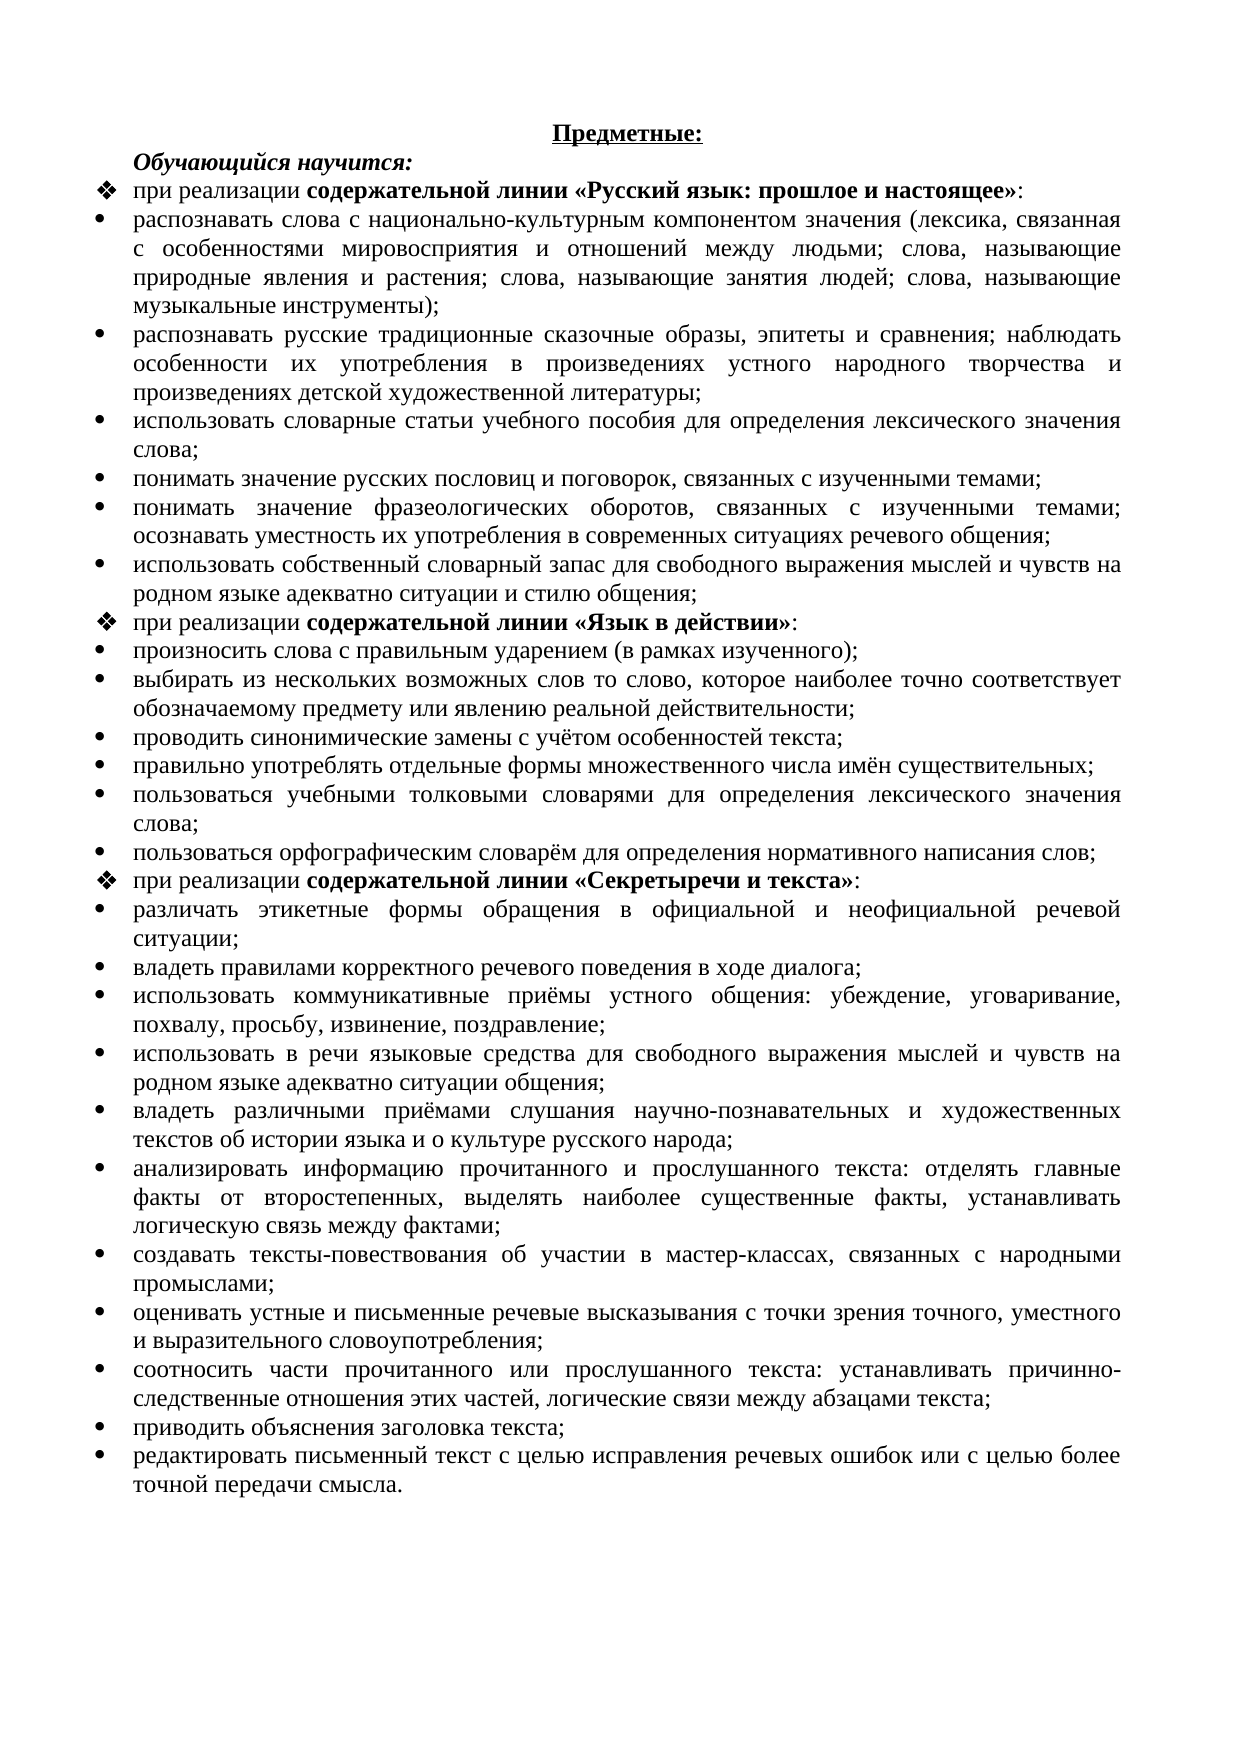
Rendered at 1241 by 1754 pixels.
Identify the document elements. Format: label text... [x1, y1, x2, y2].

list использовать словарные статьи учебного пособия для определения лексического значения слова; [95, 406, 1122, 463]
list при реализации содержательной линии «Русский язык: прошлое и настоящее»: [95, 176, 1122, 204]
list проводить синонимические замены с учётом особенностей текста; [95, 722, 1122, 751]
list распознавать русские традиционные сказочные образы, эпитеты и сравнения; наблюдать особенности их употребления в произведениях устного народного творчества и произведениях детской художественной литературы; [95, 319, 1122, 406]
list оценивать устные и письменные речевые высказывания с точки зрения точного, уместного и выразительного словоупотребления; [95, 1297, 1122, 1354]
list владеть правилами корректного речевого поведения в ходе диалога; [95, 952, 1122, 981]
list различать этикетные формы обращения в официальной и неофициальной речевой ситуации; [95, 894, 1122, 952]
list создавать тексты-повествования об участии в мастер-классах, связанных с народными промыслами; [95, 1239, 1122, 1297]
list использовать в речи языковые средства для свободного выражения мыслей и чувств на родном языке адекватно ситуации общения; [95, 1038, 1122, 1096]
list пользоваться учебными толковыми словарями для определения лексического значения слова; [95, 779, 1122, 837]
list использовать коммуникативные приёмы устного общения: убеждение, уговаривание, похвалу, просьбу, извинение, поздравление; [95, 981, 1122, 1038]
list правильно употреблять отдельные формы множественного числа имён существительных; [95, 751, 1122, 779]
list распознавать слова с национально-культурным компонентом значения (лексика, связанная с особенностями мировосприятия и отношений между людьми; слова, называющие природные явления и растения; слова, называющие занятия людей; слова, называющие музыкальные инструменты); [95, 204, 1122, 319]
list использовать собственный словарный запас для свободного выражения мыслей и чувств на родном языке адекватно ситуации и стилю общения; [95, 549, 1122, 607]
list при реализации содержательной линии «Язык в действии»: [95, 607, 1122, 636]
list понимать значение фразеологических оборотов, связанных с изученными темами; осознавать уместность их употребления в современных ситуациях речевого общения; [95, 492, 1122, 549]
text Обучающийся научится: [133, 147, 1122, 176]
list при реализации содержательной линии «Секретыречи и текста»: [95, 866, 1122, 894]
list выбирать из нескольких возможных слов то слово, которое наиболее точно соответствует обозначаемому предмету или явлению реальной действительности; [95, 664, 1122, 722]
list редактировать письменный текст с целью исправления речевых ошибок или с целью более точной передачи смысла. [95, 1441, 1122, 1498]
list соотносить части прочитанного или прослушанного текста: устанавливать причинно-следственные отношения этих частей, логические связи между абзацами текста; [95, 1354, 1122, 1412]
list понимать значение русских пословиц и поговорок, связанных с изученными темами; [95, 463, 1122, 492]
list анализировать информацию прочитанного и прослушанного текста: отделять главные факты от второстепенных, выделять наиболее существенные факты, устанавливать логическую связь между фактами; [95, 1153, 1122, 1239]
text Предметные: [133, 118, 1122, 147]
list пользоваться орфографическим словарём для определения нормативного написания слов; [95, 837, 1122, 866]
list произносить слова с правильным ударением (в рамках изученного); [95, 636, 1122, 664]
list владеть различными приёмами слушания научно-познавательных и художественных текстов об истории языка и о культуре русского народа; [95, 1096, 1122, 1153]
list приводить объяснения заголовка текста; [95, 1412, 1122, 1441]
